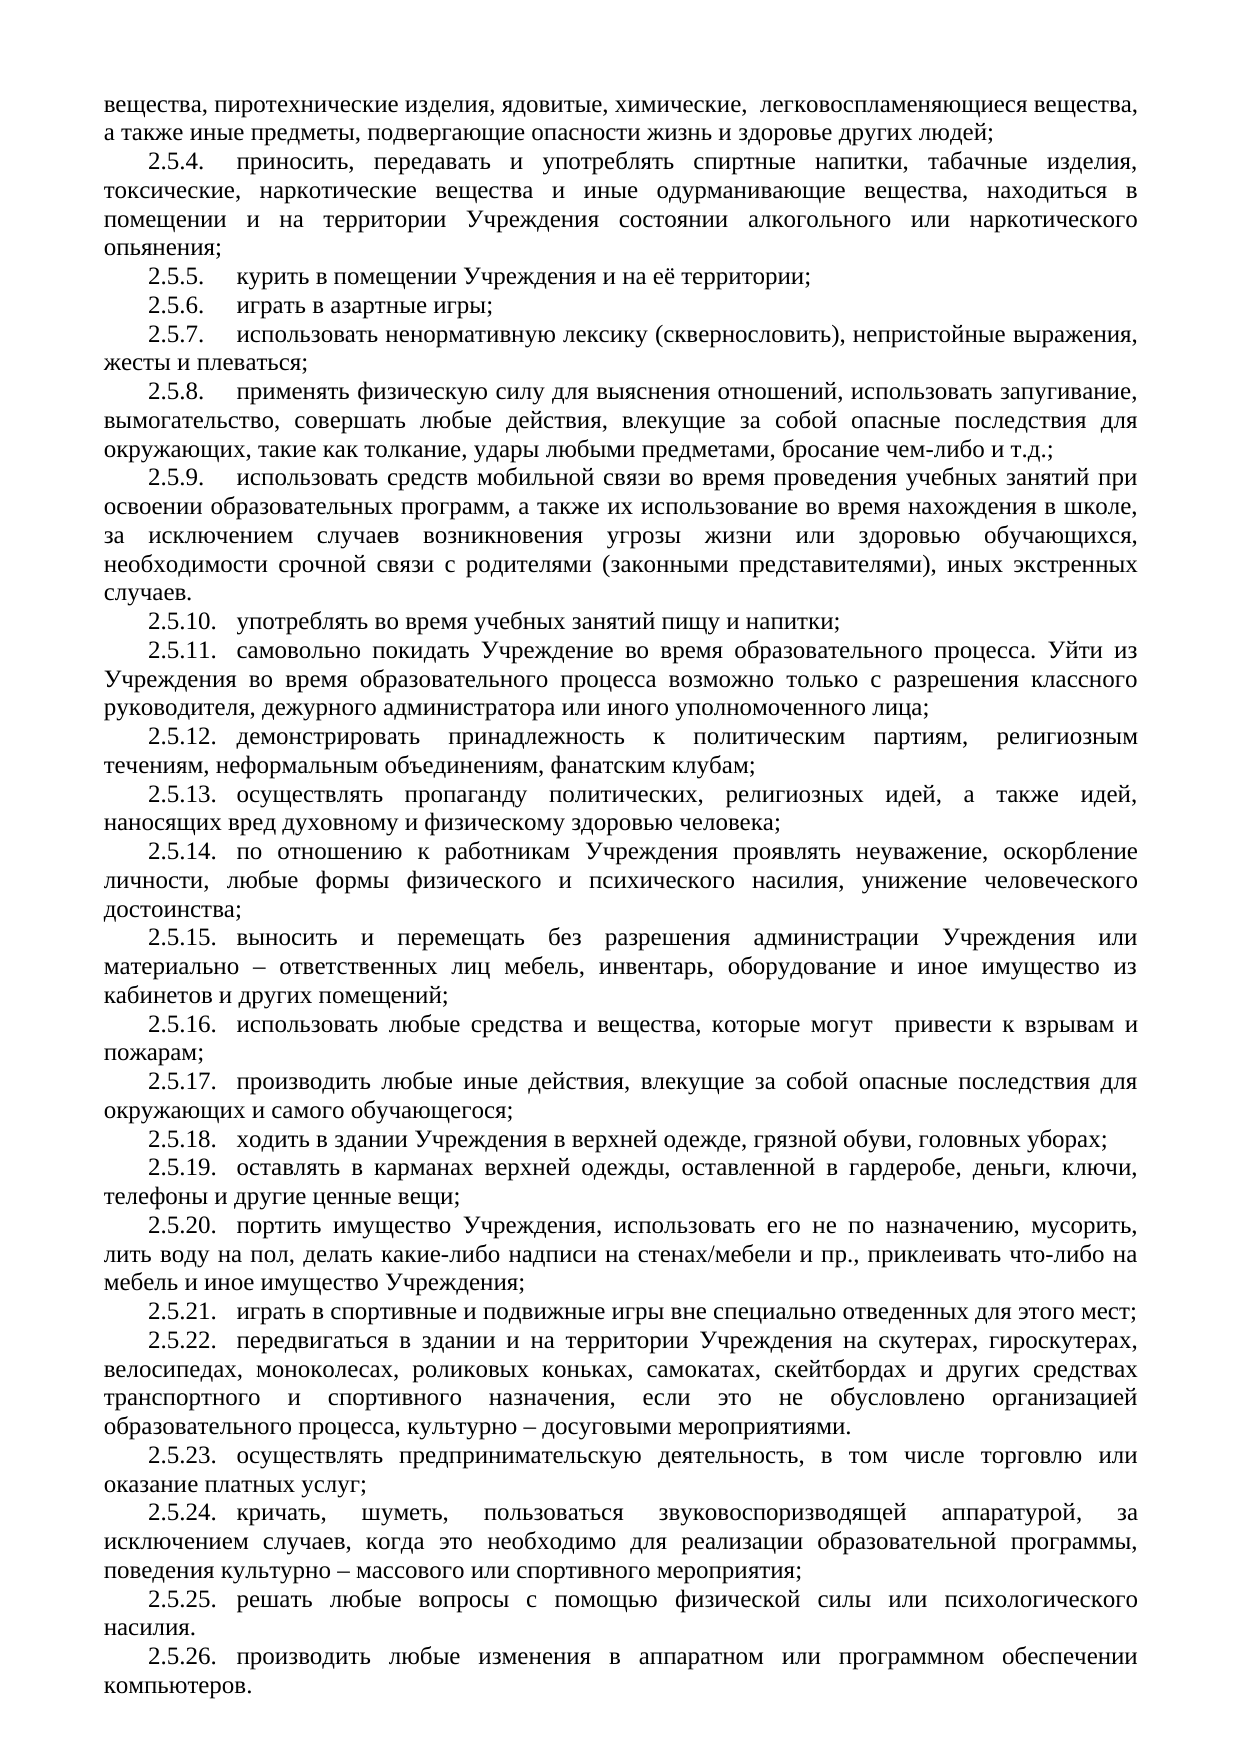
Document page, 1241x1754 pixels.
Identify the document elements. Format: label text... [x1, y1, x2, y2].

list демонстрировать принадлежность к политическим партиям, религиозным течениям, неформальным объединениям, фанатским клубам; [103, 721, 1138, 779]
list приносить, передавать и употреблять спиртные напитки, табачные изделия, токсические, наркотические вещества и иные одурманивающие вещества, находиться в помещении и на территории Учреждения состоянии алкогольного или наркотического опьянения; [103, 146, 1138, 261]
list курить в помещении Учреждения и на её территории; [103, 261, 1138, 290]
list употреблять во время учебных занятий пищу и напитки; [103, 606, 1138, 635]
list производить любые иные действия, влекущие за собой опасные последствия для окружающих и самого обучающегося; [103, 1066, 1138, 1124]
list передвигаться в здании и на территории Учреждения на скутерах, гироскутерах, велосипедах, моноколесах, роликовых коньках, самокатах, скейтбордах и других средствах транспортного и спортивного назначения, если это не обусловлено организацией образовательного процесса, культурно – досуговыми мероприятиями. [103, 1325, 1138, 1440]
list ходить в здании Учреждения в верхней одежде, грязной обуви, головных уборах; [103, 1124, 1138, 1152]
list использовать любые средства и вещества, которые могут привести к взрывам и пожарам; [103, 1009, 1138, 1066]
list производить любые изменения в аппаратном или программном обеспечении компьютеров. [103, 1641, 1138, 1699]
list играть в азартные игры; [103, 290, 1138, 319]
list играть в спортивные и подвижные игры вне специально отведенных для этого мест; [103, 1296, 1138, 1325]
list осуществлять пропаганду политических, религиозных идей, а также идей, наносящих вред духовному и физическому здоровью человека; [103, 779, 1138, 836]
list самовольно покидать Учреждение во время образовательного процесса. Уйти из Учреждения во время образовательного процесса возможно только с разрешения классного руководителя, дежурного администратора или иного уполномоченного лица; [103, 635, 1138, 721]
list выносить и перемещать без разрешения администрации Учреждения или материально – ответственных лиц мебель, инвентарь, оборудование и иное имущество из кабинетов и других помещений; [103, 922, 1138, 1009]
list применять физическую силу для выяснения отношений, использовать запугивание, вымогательство, совершать любые действия, влекущие за собой опасные последствия для окружающих, такие как толкание, удары любыми предметами, бросание чем-либо и т.д.; [103, 376, 1138, 462]
list по отношению к работникам Учреждения проявлять неуважение, оскорбление личности, любые формы физического и психического насилия, унижение человеческого достоинства; [103, 836, 1138, 922]
list использовать ненормативную лексику (сквернословить), непристойные выражения, жесты и плеваться; [103, 319, 1138, 376]
list решать любые вопросы с помощью физической силы или психологического насилия. [103, 1584, 1138, 1641]
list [103, 89, 1138, 146]
list оставлять в карманах верхней одежды, оставленной в гардеробе, деньги, ключи, телефоны и другие ценные вещи; [103, 1152, 1138, 1210]
list портить имущество Учреждения, использовать его не по назначению, мусорить, лить воду на пол, делать какие-либо надписи на стенах/мебели и пр., приклеивать что-либо на мебель и иное имущество Учреждения; [103, 1210, 1138, 1296]
list кричать, шуметь, пользоваться звуковоспоризводящей аппаратурой, за исключением случаев, когда это необходимо для реализации образовательной программы, поведения культурно – массового или спортивного мероприятия; [103, 1497, 1138, 1584]
list использовать средств мобильной связи во время проведения учебных занятий при освоении образовательных программ, а также их использование во время нахождения в школе, за исключением случаев возникновения угрозы жизни или здоровью обучающихся, необходимости срочной связи с родителями (законными представителями), иных экстренных случаев. [103, 462, 1138, 606]
list осуществлять предпринимательскую деятельность, в том числе торговлю или оказание платных услуг; [103, 1440, 1138, 1497]
